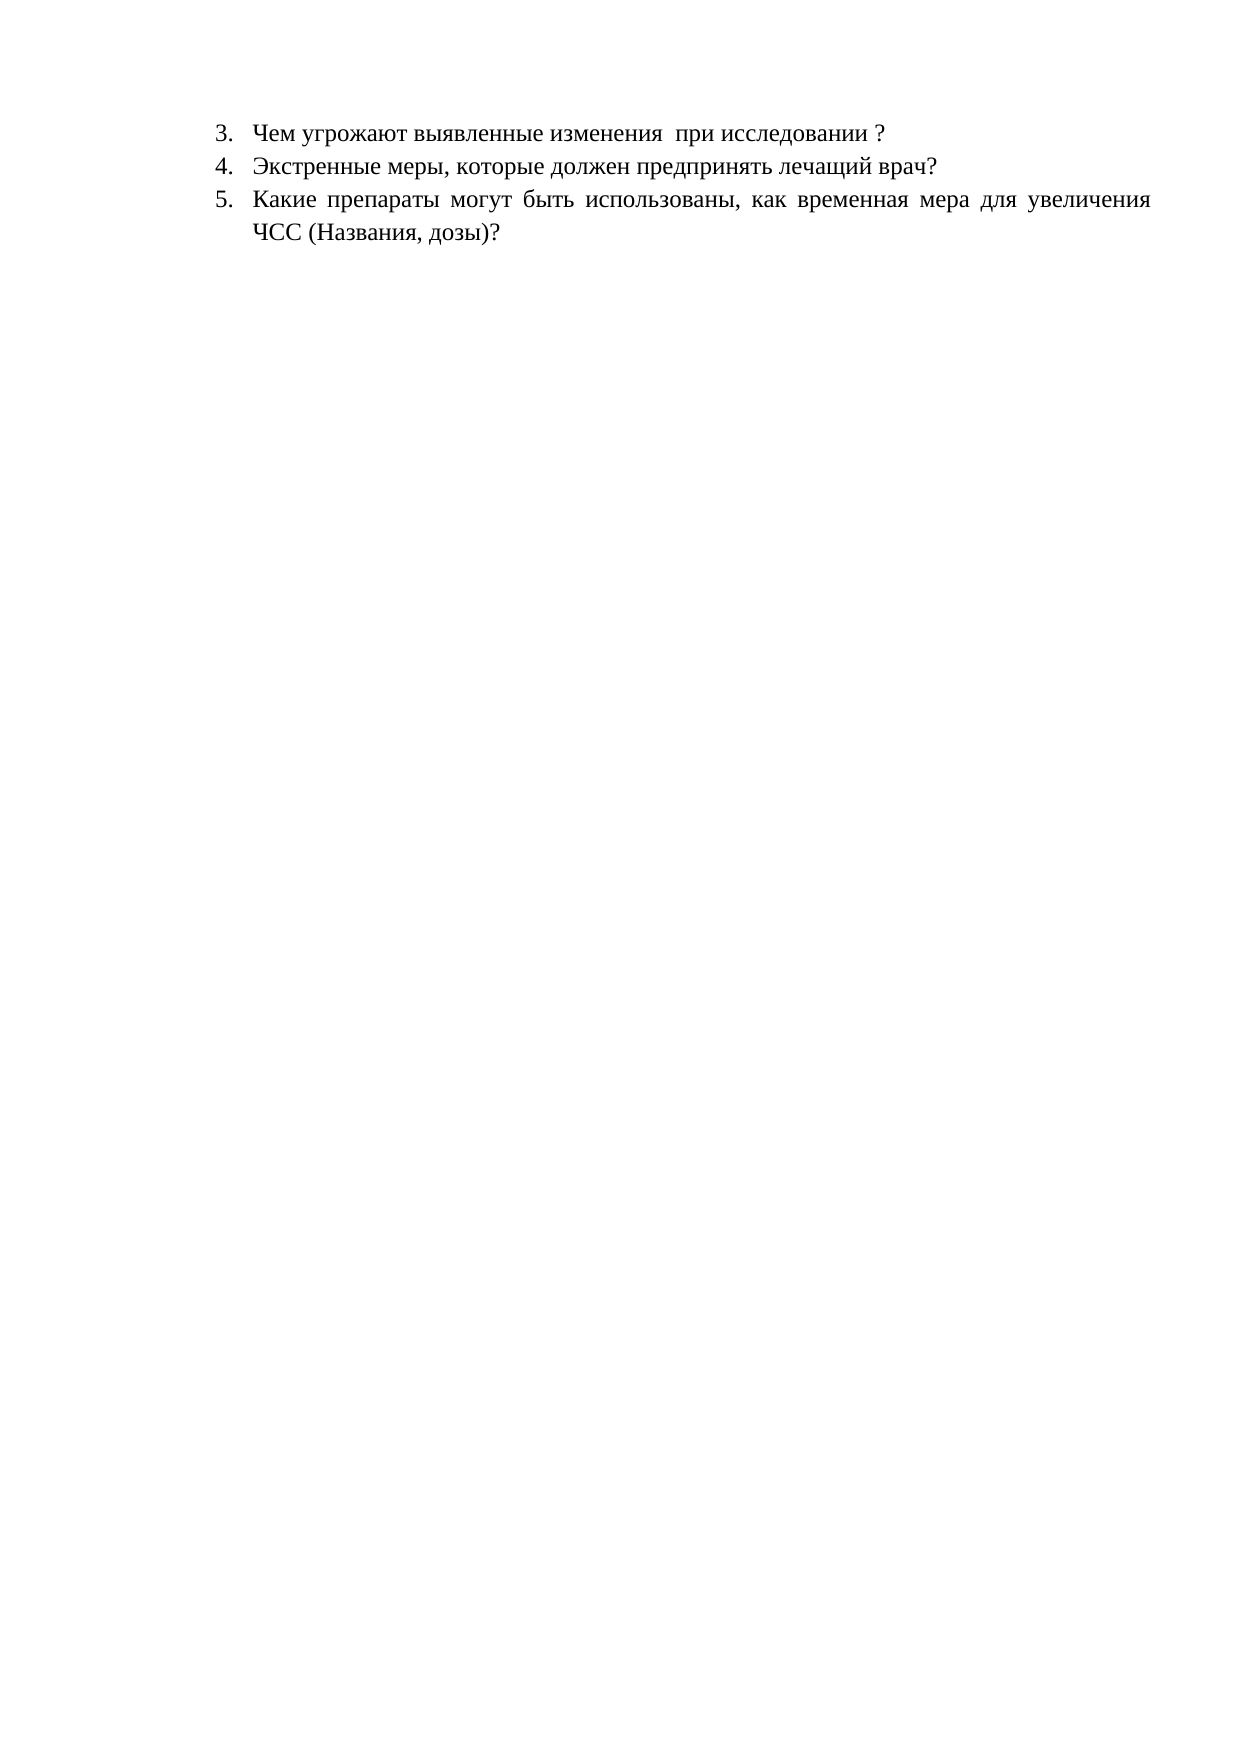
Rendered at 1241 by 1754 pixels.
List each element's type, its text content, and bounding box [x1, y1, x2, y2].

list Экстренные меры, которые должен предпринять лечащий врач? [215, 151, 1152, 180]
list Какие препараты могут быть использованы, как временная мера для увеличения ЧСС (Названия, дозы)? [215, 184, 1152, 246]
list Чем угрожают выявленные изменения при исследовании ? [215, 118, 1152, 147]
